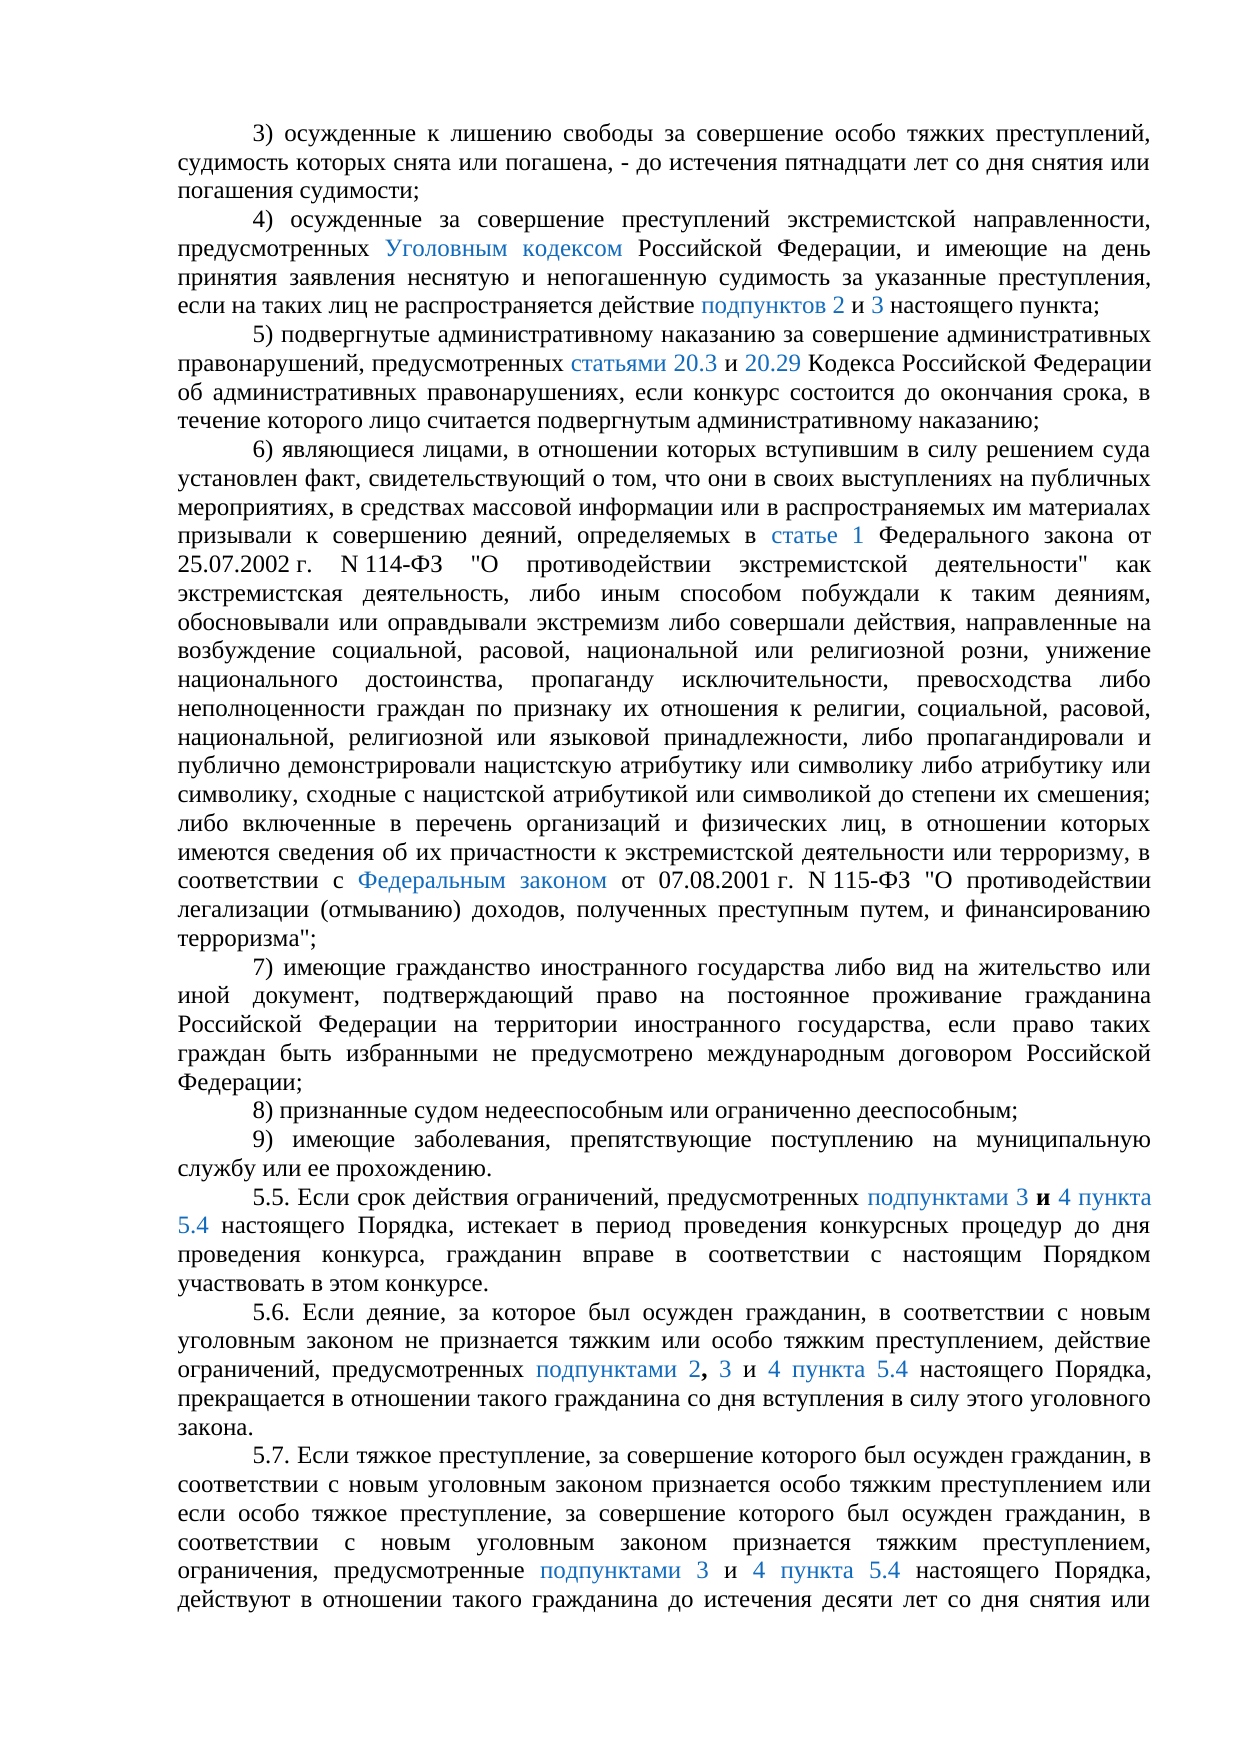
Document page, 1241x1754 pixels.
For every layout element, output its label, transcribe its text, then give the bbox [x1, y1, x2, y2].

text 9) имеющие заболевания, препятствующие поступлению на муниципальную службу или ее прохождению. [177, 1124, 1152, 1182]
text 5.5. Если срок действия ограничений, предусмотренных подпунктами 3 и 4 пункта 5.4 настоящего Порядка, истекает в период проведения конкурсных процедур до дня проведения конкурса, гражданин вправе в соответствии с настоящим Порядком участвовать в этом конкурсе. [177, 1182, 1152, 1297]
text 5.6. Если деяние, за которое был осужден гражданин, в соответствии с новым уголовным законом не признается тяжким или особо тяжким преступлением, действие ограничений, предусмотренных подпунктами 2, 3 и 4 пункта 5.4 настоящего Порядка, прекращается в отношении такого гражданина со дня вступления в силу этого уголовного закона. [177, 1297, 1152, 1441]
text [177, 1441, 1152, 1613]
text 5) подвергнутые административному наказанию за совершение административных правонарушений, предусмотренных статьями 20.3 и 20.29 Кодекса Российской Федерации об административных правонарушениях, если конкурс состоится до окончания срока, в течение которого лицо считается подвергнутым административному наказанию; [177, 319, 1152, 434]
text 6) являющиеся лицами, в отношении которых вступившим в силу решением суда установлен факт, свидетельствующий о том, что они в своих выступлениях на публичных мероприятиях, в средствах массовой информации или в распространяемых им материалах призывали к совершению деяний, определяемых в статье 1 Федерального закона от 25.07.2002 г. N 114-ФЗ "О противодействии экстремистской деятельности" как экстремистская деятельность, либо иным способом побуждали к таким деяниям, обосновывали или оправдывали экстремизм либо совершали действия, направленные на возбуждение социальной, расовой, национальной или религиозной розни, унижение национального достоинства, пропаганду исключительности, превосходства либо неполноценности граждан по признаку их отношения к религии, социальной, расовой, национальной, религиозной или языковой принадлежности, либо пропагандировали и публично демонстрировали нацистскую атрибутику или символику либо атрибутику или символику, сходные с нацистской атрибутикой или символикой до степени их смешения; либо включенные в перечень организаций и физических лиц, в отношении которых имеются сведения об их причастности к экстремистской деятельности или терроризму, в соответствии с Федеральным законом от 07.08.2001 г. N 115-ФЗ "О противодействии легализации (отмыванию) доходов, полученных преступным путем, и финансированию терроризма"; [177, 434, 1152, 952]
text 4) осужденные за совершение преступлений экстремистской направленности, предусмотренных Уголовным кодексом Российской Федерации, и имеющие на день принятия заявления неснятую и непогашенную судимость за указанные преступления, если на таких лиц не распространяется действие подпунктов 2 и 3 настоящего пункта; [177, 204, 1152, 319]
text 3) осужденные к лишению свободы за совершение особо тяжких преступлений, судимость которых снята или погашена, - до истечения пятнадцати лет со дня снятия или погашения судимости; [177, 118, 1152, 204]
text 8) признанные судом недееспособным или ограниченно дееспособным; [177, 1096, 1152, 1124]
text 7) имеющие гражданство иностранного государства либо вид на жительство или иной документ, подтверждающий право на постоянное проживание гражданина Российской Федерации на территории иностранного государства, если право таких граждан быть избранными не предусмотрено международным договором Российской Федерации; [177, 952, 1152, 1096]
